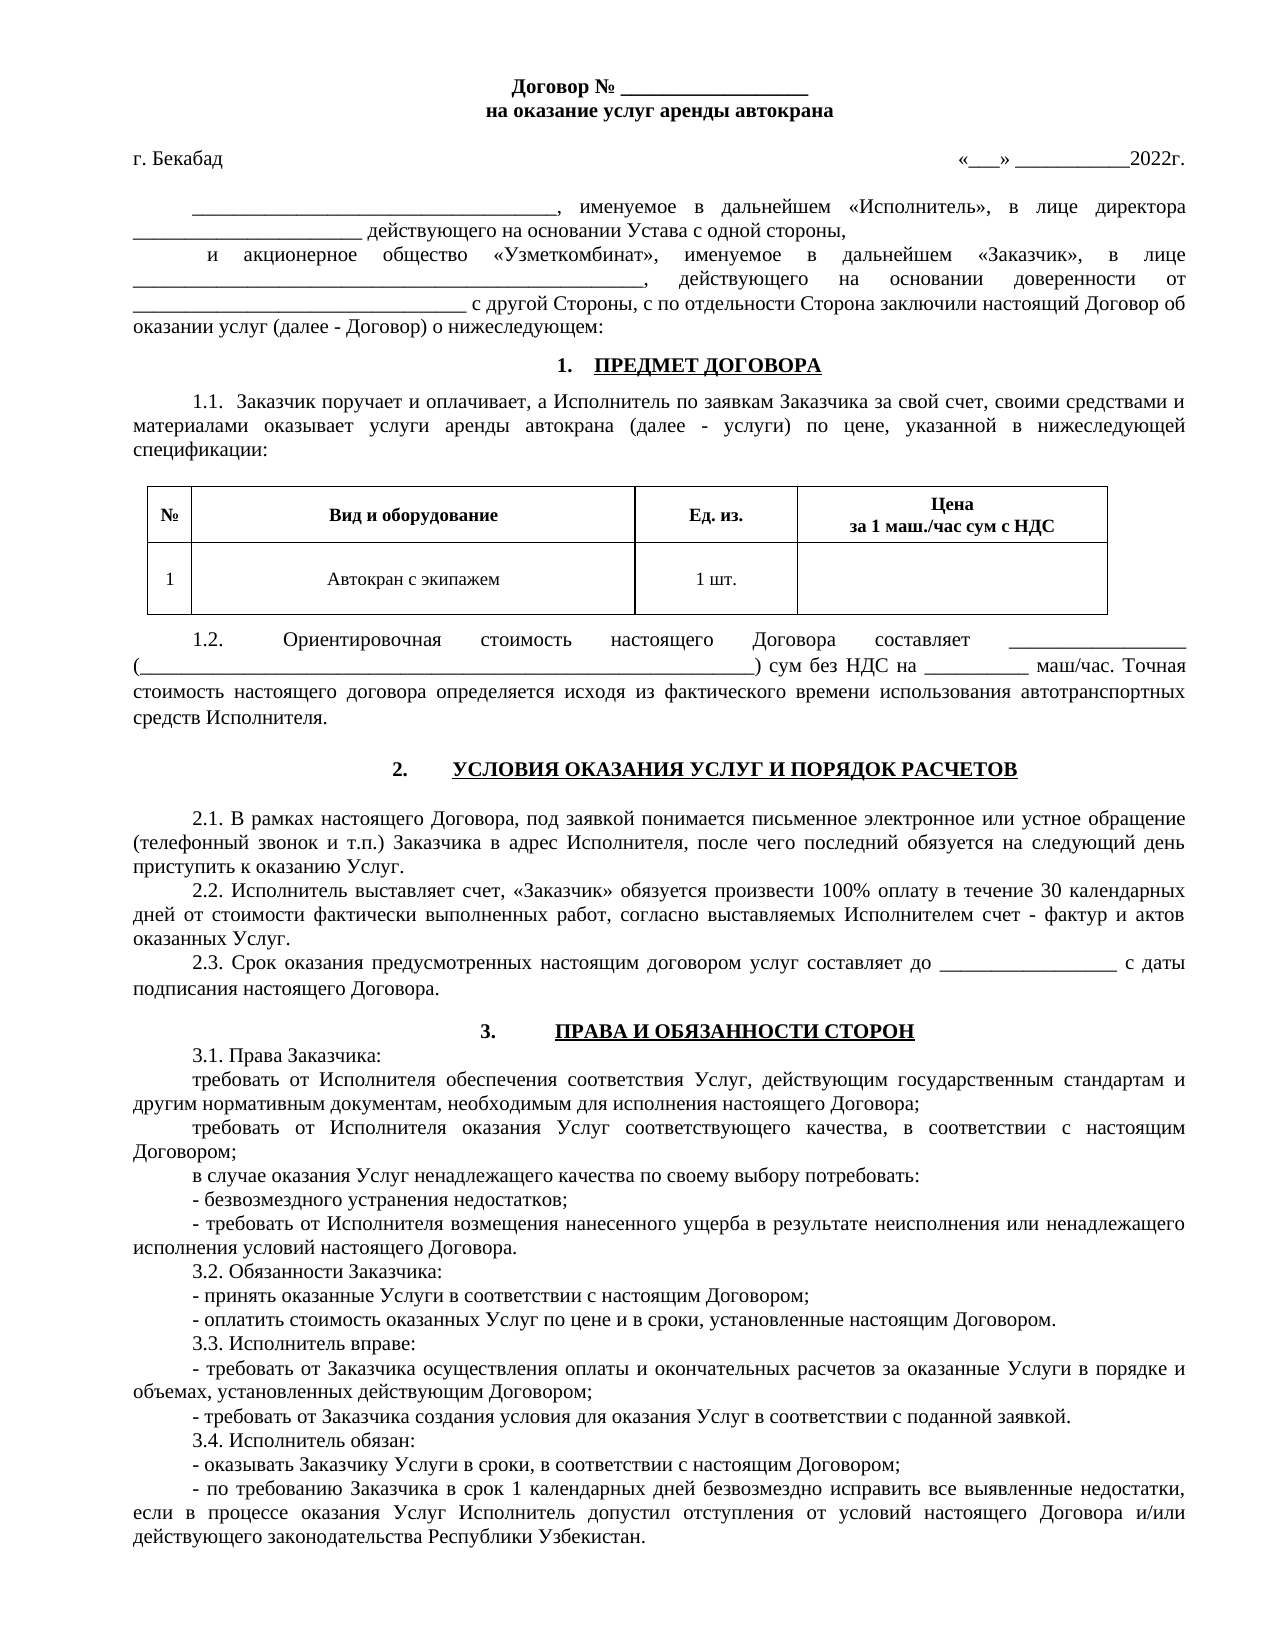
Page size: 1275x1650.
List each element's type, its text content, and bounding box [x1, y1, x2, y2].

list Ориентировочная стоимость настоящего Договора составляет _________________ (___________________________________________________________) сум без НДС на __________ маш/час. Точная стоимость настоящего договора определяется исходя из фактического времени использования автотранспортных средств Исполнителя. [133, 627, 1186, 729]
text и акционерное общество «Узметкомбинат», именуемое в дальнейшем «Заказчик», в лице _________________________________________________, действующего на основании доверенности от ________________________________ с другой Стороны, с по отдельности Сторона заключили настоящий Договор об оказании услуг (далее - Договор) о нижеследующем: [133, 242, 1186, 338]
text 2.3. Срок оказания предусмотренных настоящим договором услуг составляет до _________________ с даты подписания настоящего Договора. [133, 950, 1186, 1000]
table_header Вид и оборудование [192, 487, 634, 542]
text 3.3. Исполнитель вправе: [133, 1331, 1186, 1355]
table_cell [798, 543, 1107, 614]
table_cell 1 шт. [636, 543, 797, 614]
table_cell Автокран с экипажем [192, 543, 634, 614]
list ПРЕДМЕТ ДОГОВОРА [192, 353, 1186, 377]
text - оплатить стоимость оказанных Услуг по цене и в сроки, установленные настоящим Договором. [133, 1307, 1186, 1331]
text требовать от Исполнителя обеспечения соответствия Услуг, действующим государственным стандартам и другим нормативным документам, необходимым для исполнения настоящего Договора; [133, 1067, 1186, 1115]
table_header Цена за 1 маш./час сум с НДС [798, 487, 1107, 542]
text - требовать от Заказчика создания условия для оказания Услуг в соответствии с поданной заявкой. [133, 1403, 1186, 1428]
text - безвозмездного устранения недостатков; [133, 1187, 1186, 1211]
table_header Ед. из. [636, 487, 797, 542]
list Заказчик поручает и оплачивает, а Исполнитель по заявкам Заказчика за свой счет, своими средствами и материалами оказывает услуги аренды автокрана (далее - услуги) по цене, указанной в нижеследующей спецификации: [133, 389, 1186, 461]
text 3.4. Исполнитель обязан: [133, 1428, 1186, 1452]
text 3.2. Обязанности Заказчика: [133, 1259, 1186, 1283]
table_cell 1 [148, 543, 191, 614]
text - оказывать Заказчику Услуги в сроки, в соответствии с настоящим Договором; [133, 1452, 1186, 1476]
list ПРАВА И ОБЯЗАННОСТИ СТОРОН [208, 1018, 1186, 1043]
table_header № [148, 487, 191, 542]
text 3.1. Права Заказчика: [133, 1043, 1186, 1067]
text Договор № __________________ [133, 74, 1186, 98]
text - требовать от Заказчика осуществления оплаты и окончательных расчетов за оказанные Услуги в порядке и объемах, установленных действующим Договором; [133, 1355, 1186, 1403]
text в случае оказания Услуг ненадлежащего качества по своему выбору потребовать: [133, 1163, 1186, 1187]
text 2.1. В рамках настоящего Договора, под заявкой понимается письменное электронное или устное обращение (телефонный звонок и т.п.) Заказчика в адрес Исполнителя, после чего последний обязуется на следующий день приступить к оказанию Услуг. [133, 806, 1186, 878]
text требовать от Исполнителя оказания Услуг соответствующего качества, в соответствии с настоящим Договором; [133, 1115, 1186, 1163]
text - по требованию Заказчика в срок 1 календарных дней безвозмездно исправить все выявленные недостатки, если в процессе оказания Услуг Исполнитель допустил отступления от условий настоящего Договора и/или действующего законодательства Республики Узбекистан. [133, 1476, 1186, 1548]
text 2.2. Исполнитель выставляет счет, «Заказчик» обязуется произвести 100% оплату в течение 30 календарных дней от стоимости фактически выполненных работ, согласно выставляемых Исполнителем счет - фактур и актов оказанных Услуг. [133, 878, 1186, 950]
text ___________________________________, именуемое в дальнейшем «Исполнитель», в лице директора ______________________ действующего на основании Устава с одной стороны, [133, 194, 1186, 242]
text - требовать от Исполнителя возмещения нанесенного ущерба в результате неисполнения или ненадлежащего исполнения условий настоящего Договора. [133, 1211, 1186, 1259]
list УСЛОВИЯ ОКАЗАНИЯ УСЛУГ И ПОРЯДОК РАСЧЕТОВ [208, 757, 1186, 781]
text - принять оказанные Услуги в соответствии с настоящим Договором; [133, 1283, 1186, 1307]
text на оказание услуг аренды автокрана [133, 98, 1186, 122]
text г. Бекабад «___» ___________2022г. [133, 146, 1186, 170]
